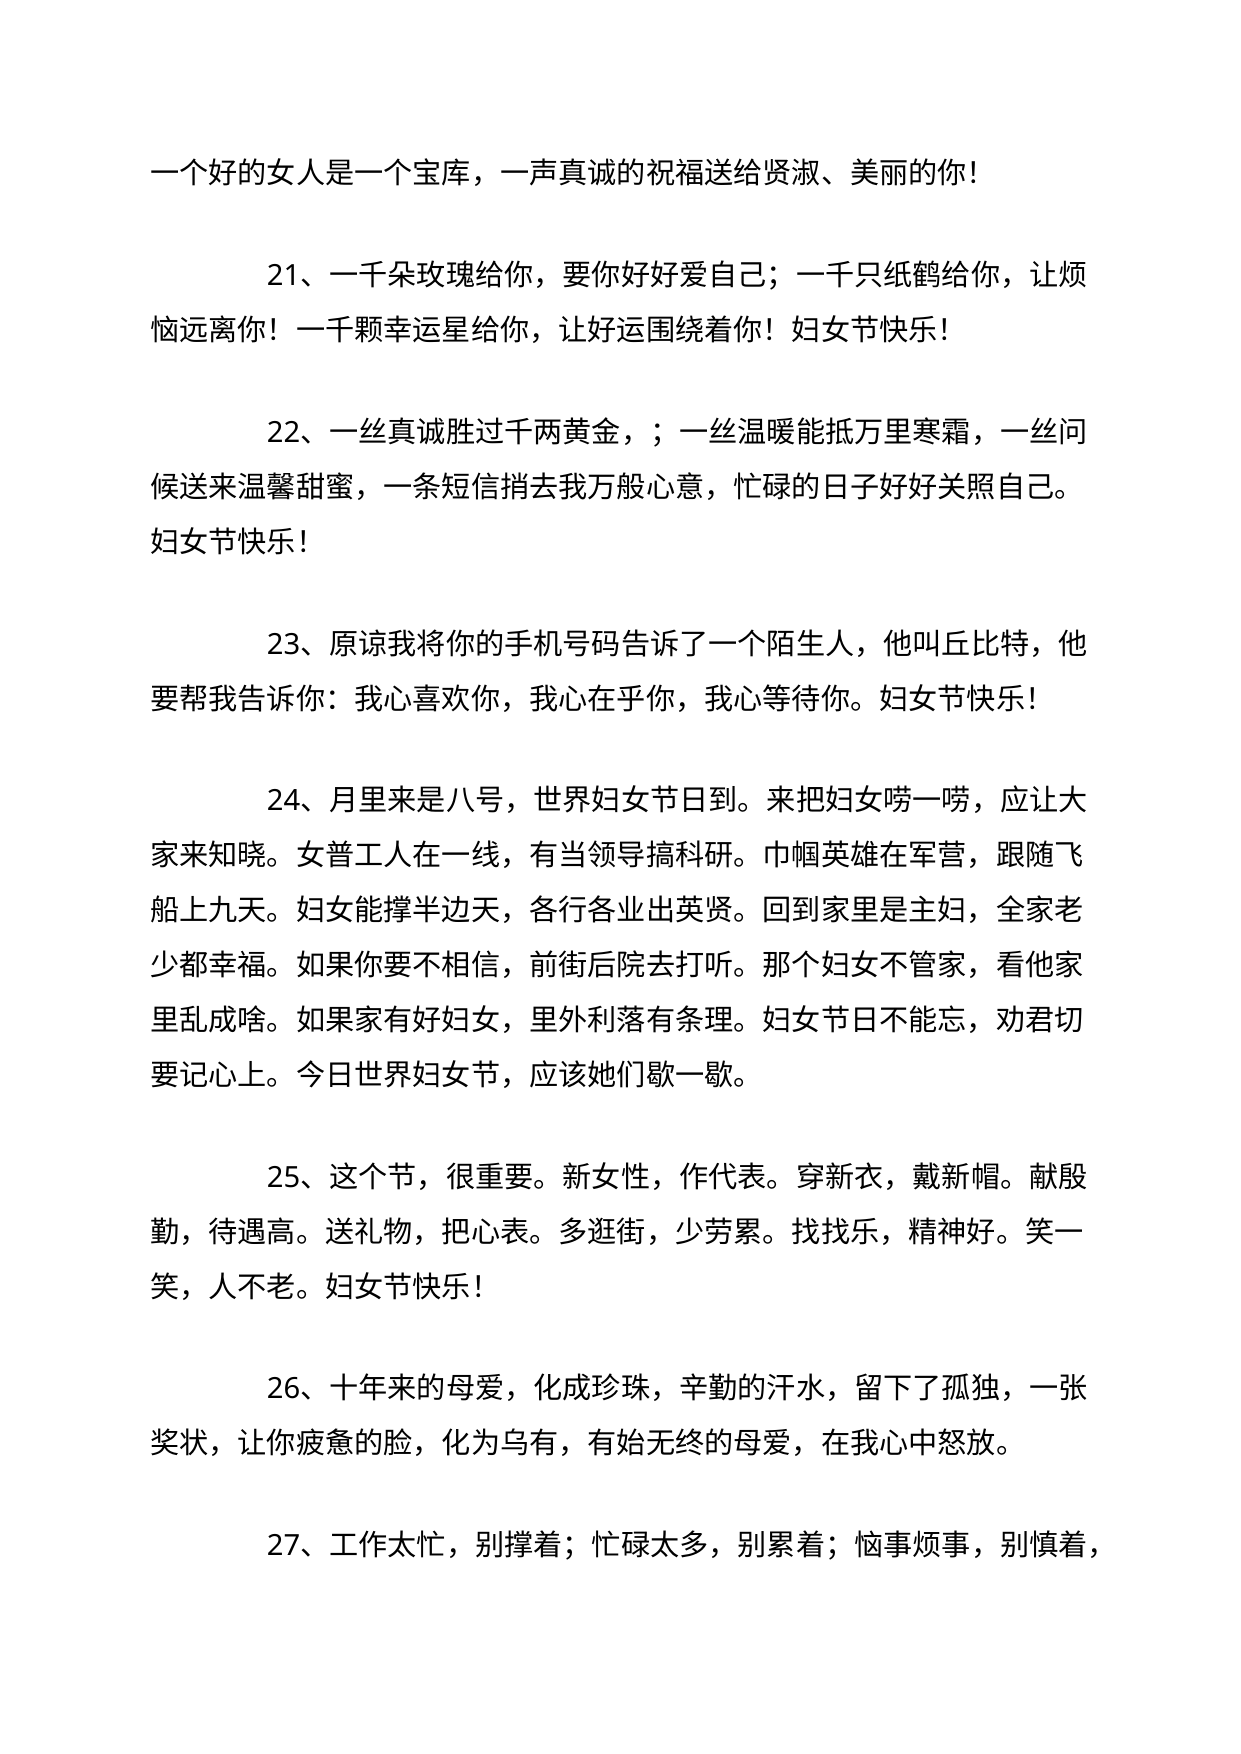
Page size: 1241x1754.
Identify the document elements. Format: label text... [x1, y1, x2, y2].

text 24、月里来是八号，世界妇女节日到。来把妇女唠一唠，应让大家来知晓。女普工人在一线，有当领导搞科研。巾帼英雄在军营，跟随飞船上九天。妇女能撑半边天，各行各业出英贤。回到家里是主妇，全家老少都幸福。如果你要不相信，前街后院去打听。那个妇女不管家，看他家里乱成啥。如果家有好妇女，里外利落有条理。妇女节日不能忘，劝君切要记心上。今日世界妇女节，应该她们歇一歇。 [150, 777, 1090, 1094]
text 22、一丝真诚胜过千两黄金，；一丝温暖能抵万里寒霜，一丝问候送来温馨甜蜜，一条短信捎去我万般心意，忙碌的日子好好关照自己。妇女节快乐！ [150, 408, 1090, 561]
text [150, 1522, 1090, 1564]
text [150, 150, 1090, 192]
text 25、这个节，很重要。新女性，作代表。穿新衣，戴新帽。献殷勤，待遇高。送礼物，把心表。多逛街，少劳累。找找乐，精神好。笑一笑，人不老。妇女节快乐！ [150, 1153, 1090, 1306]
text 26、十年来的母爱，化成珍珠，辛勤的汗水，留下了孤独，一张奖状，让你疲惫的脸，化为乌有，有始无终的母爱，在我心中怒放。 [150, 1365, 1090, 1462]
text 21、一千朵玫瑰给你，要你好好爱自己；一千只纸鹤给你，让烦恼远离你！一千颗幸运星给你，让好运围绕着你！妇女节快乐！ [150, 252, 1090, 349]
text 23、原谅我将你的手机号码告诉了一个陌生人，他叫丘比特，他要帮我告诉你：我心喜欢你，我心在乎你，我心等待你。妇女节快乐！ [150, 620, 1090, 717]
